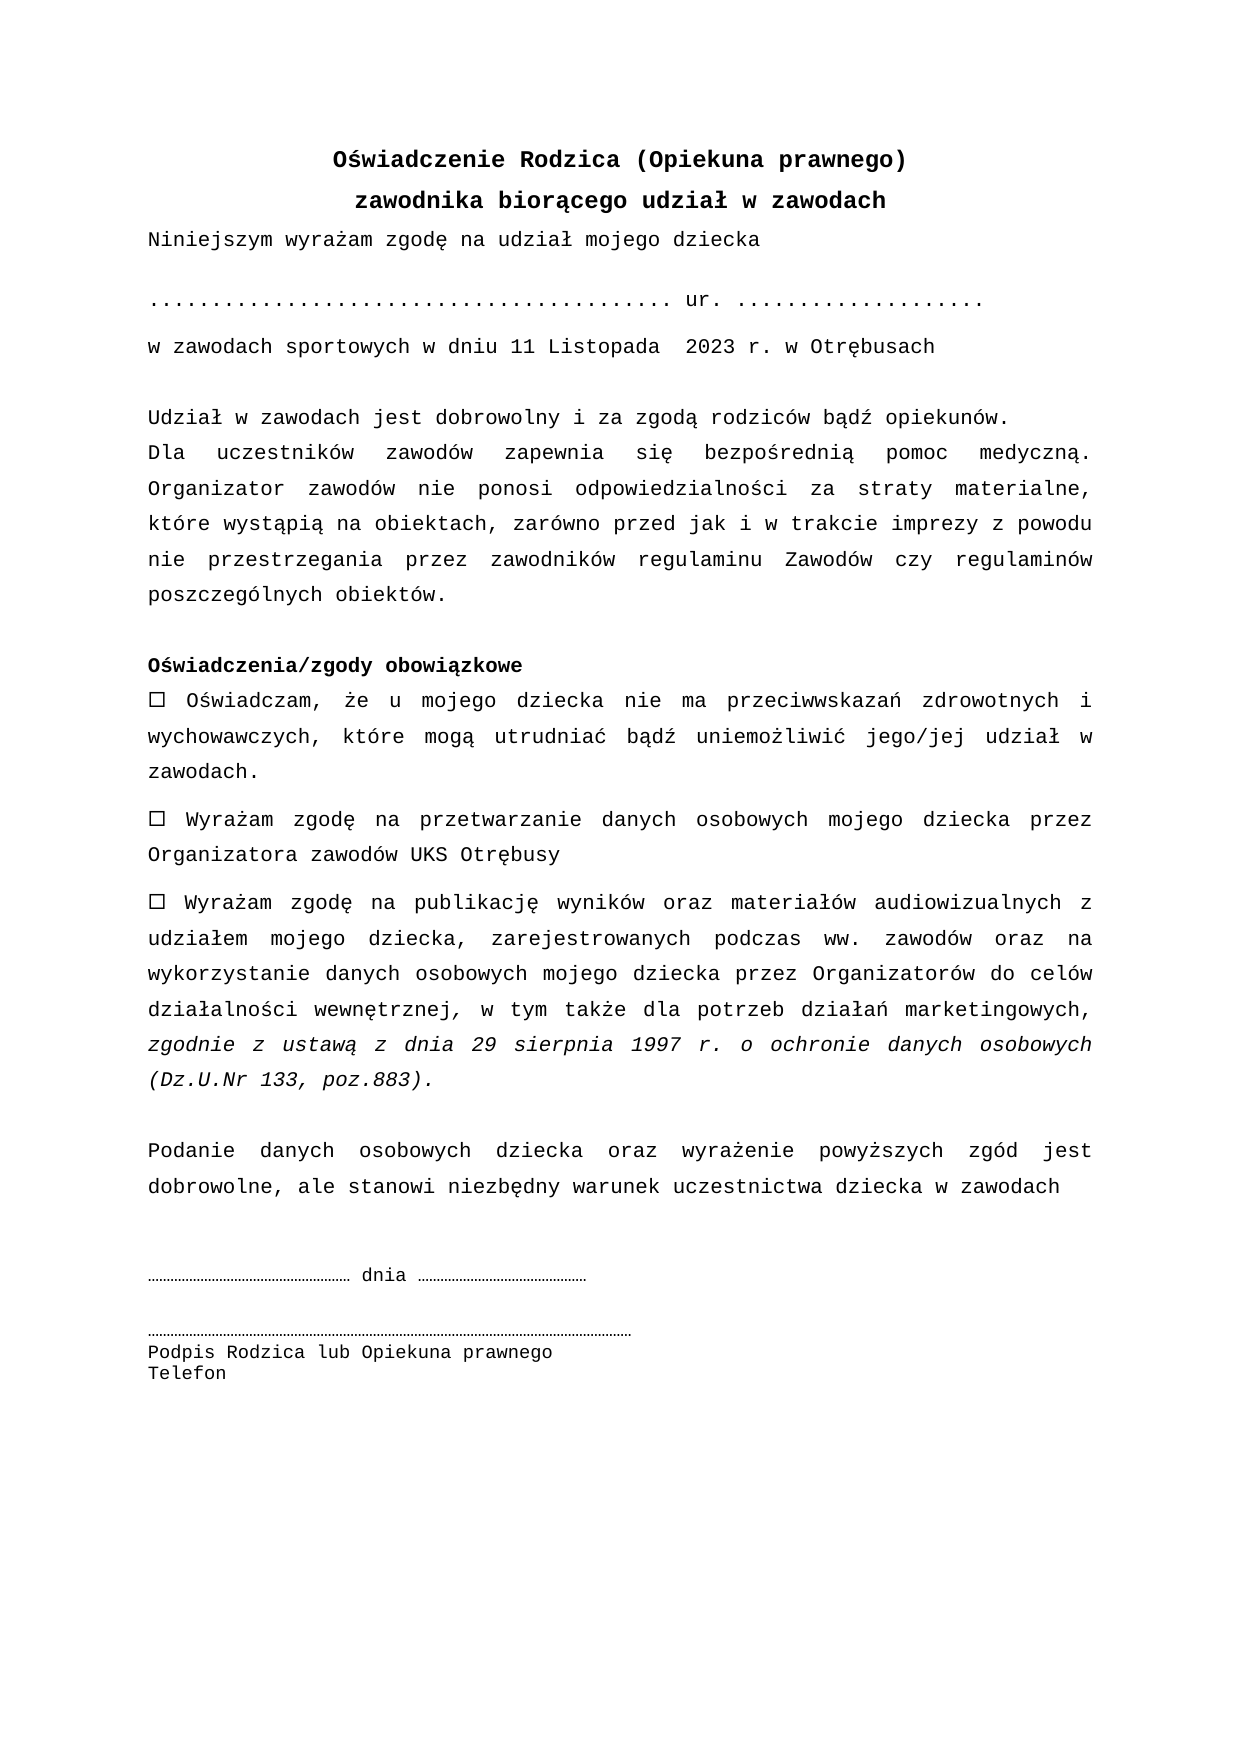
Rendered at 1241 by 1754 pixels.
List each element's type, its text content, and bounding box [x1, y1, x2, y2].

text .......................................... ur. .................... [148, 289, 1093, 312]
text Wyrażam zgodę na publikację wyników oraz materiałów audiowizualnych z udziałem mojego dziecka, zarejestrowanych podczas ww. zawodów oraz na wykorzystanie danych osobowych mojego dziecka przez Organizatorów do celów działalności wewnętrznej, w tym także dla potrzeb działań marketingowych, zgodnie z ustawą z dnia 29 sierpnia 1997 r. o ochronie danych osobowych (Dz.U.Nr 133, poz.883). [148, 892, 1093, 1093]
text Udział w zawodach jest dobrowolny i za zgodą rodziców bądź opiekunów. [148, 407, 1093, 431]
text Podanie danych osobowych dziecka oraz wyrażenie powyższych zgód jest dobrowolne, ale stanowi niezbędny warunek uczestnictwa dziecka w zawodach [148, 1140, 1093, 1199]
text Dla uczestników zawodów zapewnia się bezpośrednią pomoc medyczną. Organizator zawodów nie ponosi odpowiedzialności za straty materialne, które wystąpią na obiektach, zarówno przed jak i w trakcie imprezy z powodu nie przestrzegania przez zawodników regulaminu Zawodów czy regulaminów poszczególnych obiektów. [148, 442, 1093, 608]
text Oświadczenie Rodzica (Opiekuna prawnego) [148, 148, 1093, 175]
text ……………………………………………… dnia ……………………………………… [148, 1266, 1093, 1287]
text w zawodach sportowych w dniu 11 Listopada 2023 r. w Otrębusach [148, 336, 1093, 360]
text Telefon [148, 1364, 1093, 1385]
text Wyrażam zgodę na przetwarzanie danych osobowych mojego dziecka przez Organizatora zawodów UKS Otrębusy [148, 809, 1093, 868]
text Niniejszym wyrażam zgodę na udział mojego dziecka [148, 229, 1093, 253]
text Oświadczam, że u mojego dziecka nie ma przeciwwskazań zdrowotnych i wychowawczych, które mogą utrudniać bądź uniemożliwić jego/jej udział w zawodach. [148, 690, 1093, 785]
text Oświadczenia/zgody obowiązkowe [148, 655, 1093, 678]
text ………………………………………………………………………………………………………………… Podpis Rodzica lub Opiekuna prawnego [148, 1321, 1093, 1364]
text zawodnika biorącego udział w zawodach [148, 188, 1093, 216]
